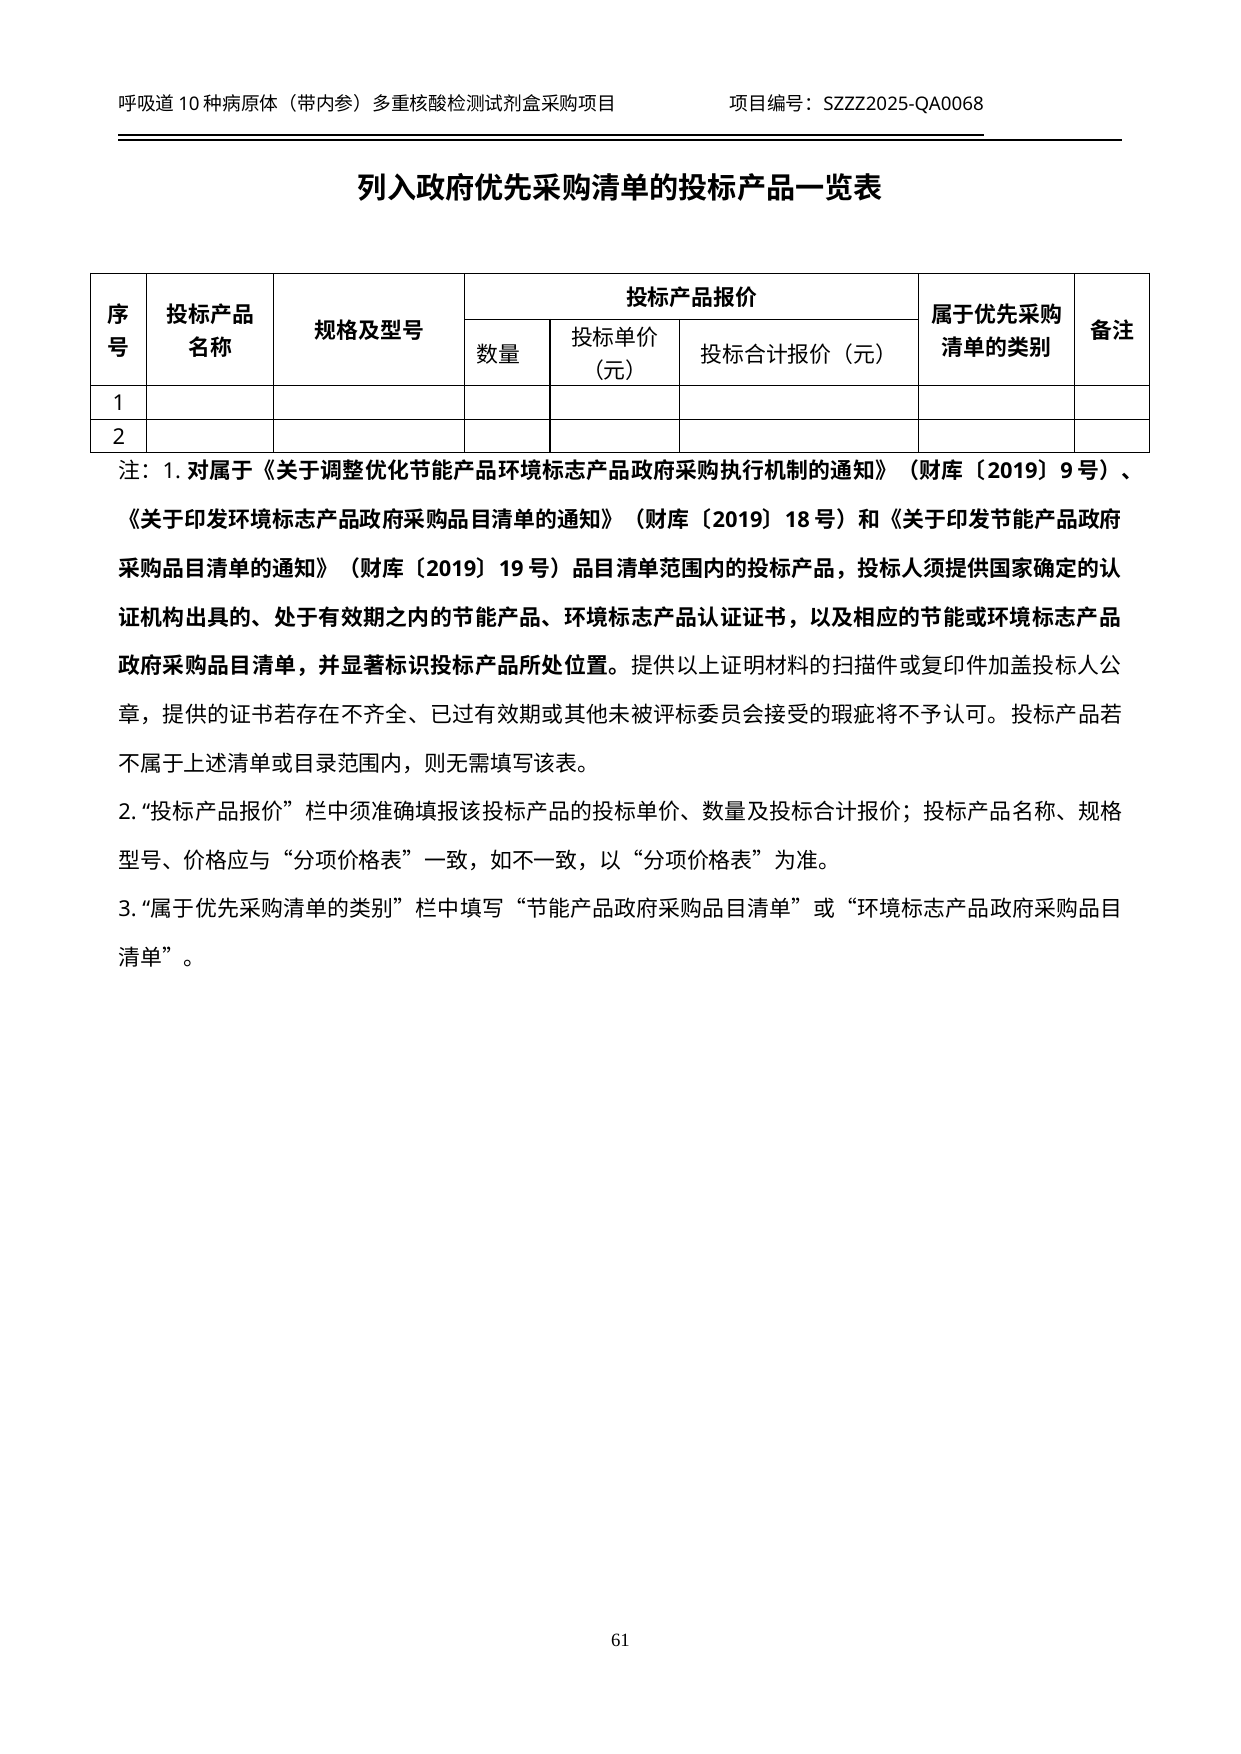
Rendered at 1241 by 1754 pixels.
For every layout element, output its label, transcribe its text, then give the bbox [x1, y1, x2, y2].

text 2. “投标产品报价”栏中须准确填报该投标产品的投标单价、数量及投标合计报价；投标产品名称、规格型号、价格应与“分项价格表”一致，如不一致，以“分项价格表”为准。 [118, 794, 1122, 875]
table_cell 2 [91, 420, 146, 452]
table_cell [919, 420, 1074, 452]
table_cell [465, 420, 549, 452]
table_header 备注 [1075, 274, 1149, 385]
table_header 序号 [91, 274, 146, 385]
table_cell [1075, 386, 1149, 418]
text 注：1. 对属于《关于调整优化节能产品环境标志产品政府采购执行机制的通知》（财库〔2019〕9号）、《关于印发环境标志产品政府采购品目清单的通知》（财库〔2019〕18号）和《关于印发节能产品政府采购品目清单的通知》（财库〔2019〕19号）品目清单范围内的投标产品，投标人须提供国家确定的认证机构出具的、处于有效期之内的节能产品、环境标志产品认证证书，以及相应的节能或环境标志产品政府采购品目清单，并显著标识投标产品所处位置。提供以上证明材料的扫描件或复印件加盖投标人公章，提供的证书若存在不齐全、已过有效期或其他未被评标委员会接受的瑕疵将不予认可。投标产品若不属于上述清单或目录范围内，则无需填写该表。 [118, 453, 1122, 778]
table_cell [147, 386, 273, 418]
table_header 投标产品报价 [465, 274, 918, 319]
table_cell [465, 386, 549, 418]
table_cell [680, 420, 918, 452]
table_cell [274, 420, 464, 452]
table_cell 数量 [465, 320, 549, 385]
table_header 投标产品名称 [147, 274, 273, 385]
table_cell 投标单价（元） [551, 320, 679, 385]
subtitle 列入政府优先采购清单的投标产品一览表 [118, 154, 1122, 219]
table_cell 1 [91, 386, 146, 418]
table_cell [551, 386, 679, 418]
table_cell [919, 386, 1074, 418]
table_header 规格及型号 [274, 274, 464, 385]
table_cell 投标合计报价（元） [680, 320, 918, 385]
text 3. “属于优先采购清单的类别”栏中填写“节能产品政府采购品目清单”或“环境标志产品政府采购品目清单”。 [118, 891, 1122, 972]
table_cell [680, 386, 918, 418]
table_cell [551, 420, 679, 452]
table_cell [1075, 420, 1149, 452]
table_header 属于优先采购清单的类别 [919, 274, 1074, 385]
table_cell [274, 386, 464, 418]
table_cell [147, 420, 273, 452]
